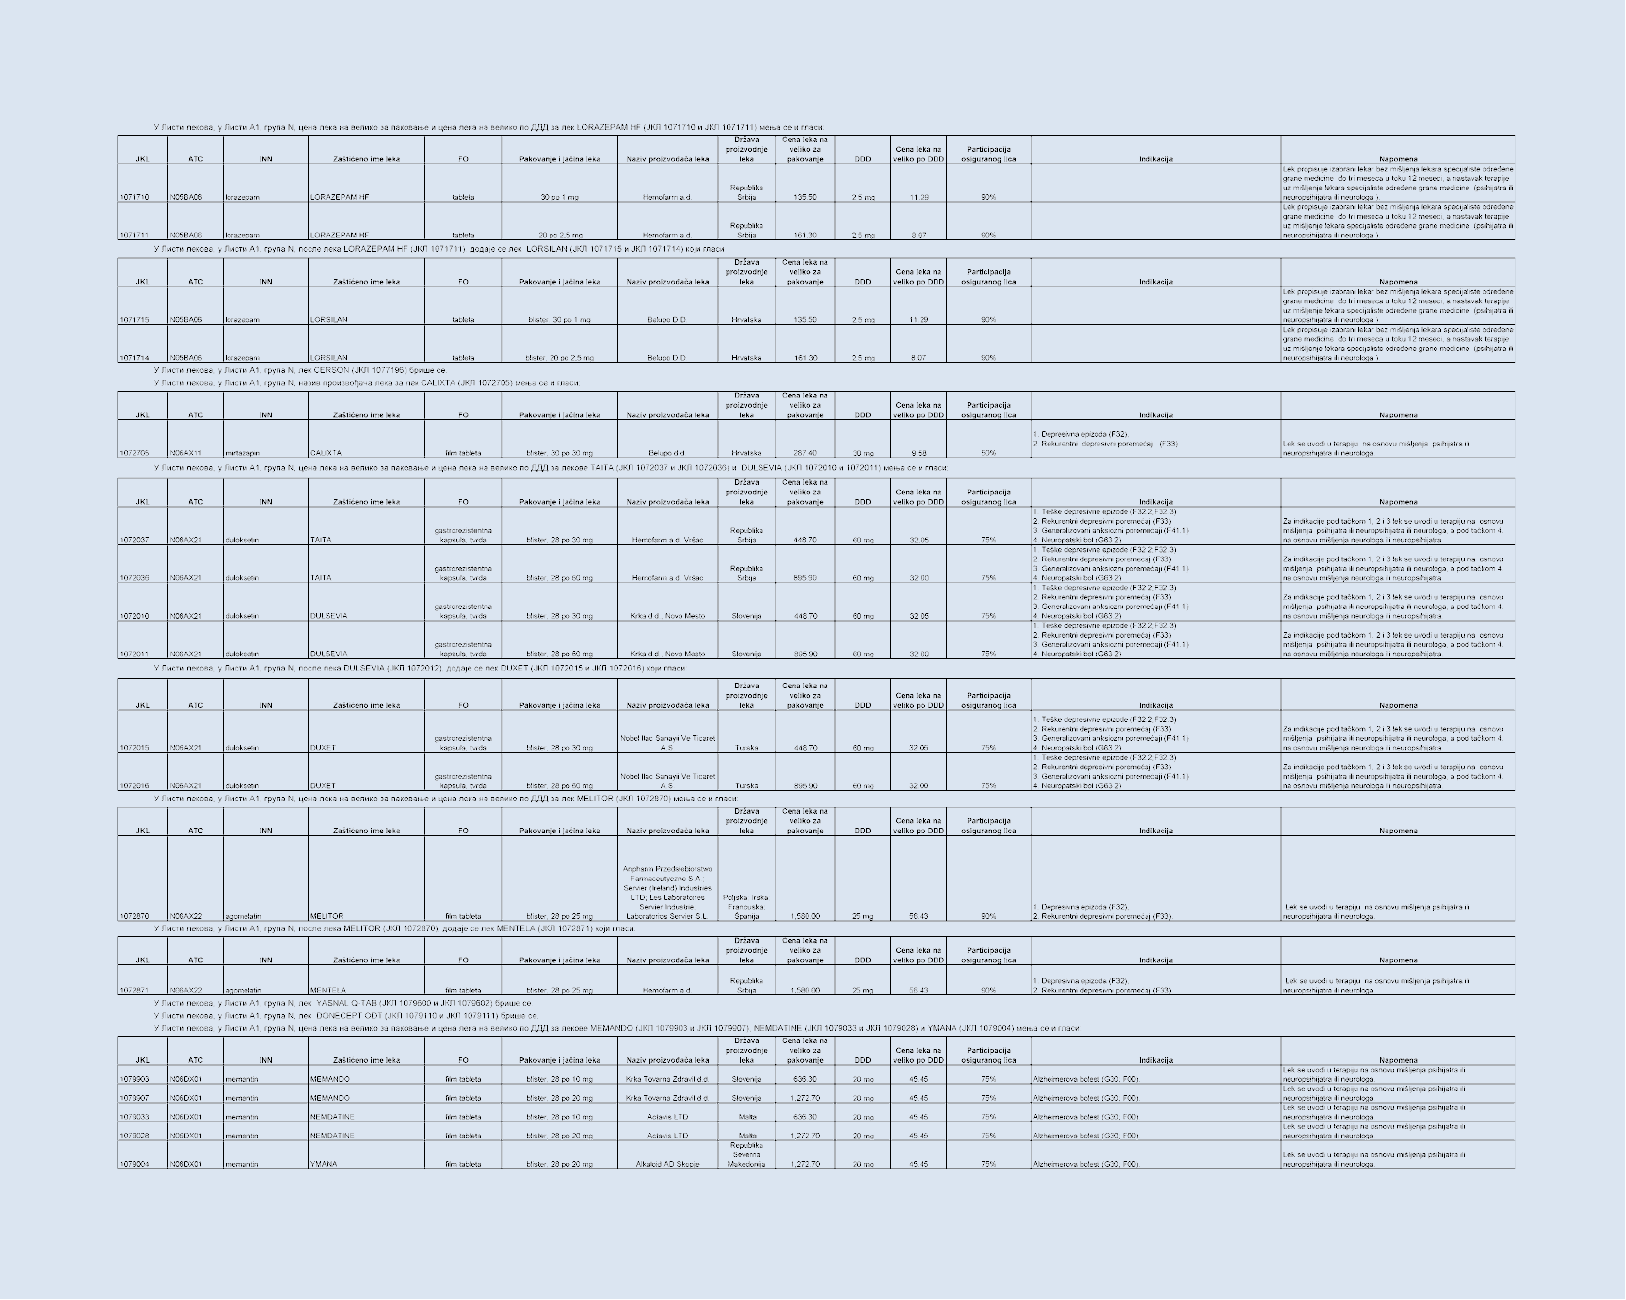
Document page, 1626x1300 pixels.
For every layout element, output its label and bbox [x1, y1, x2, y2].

picture [117, 124, 1516, 1169]
